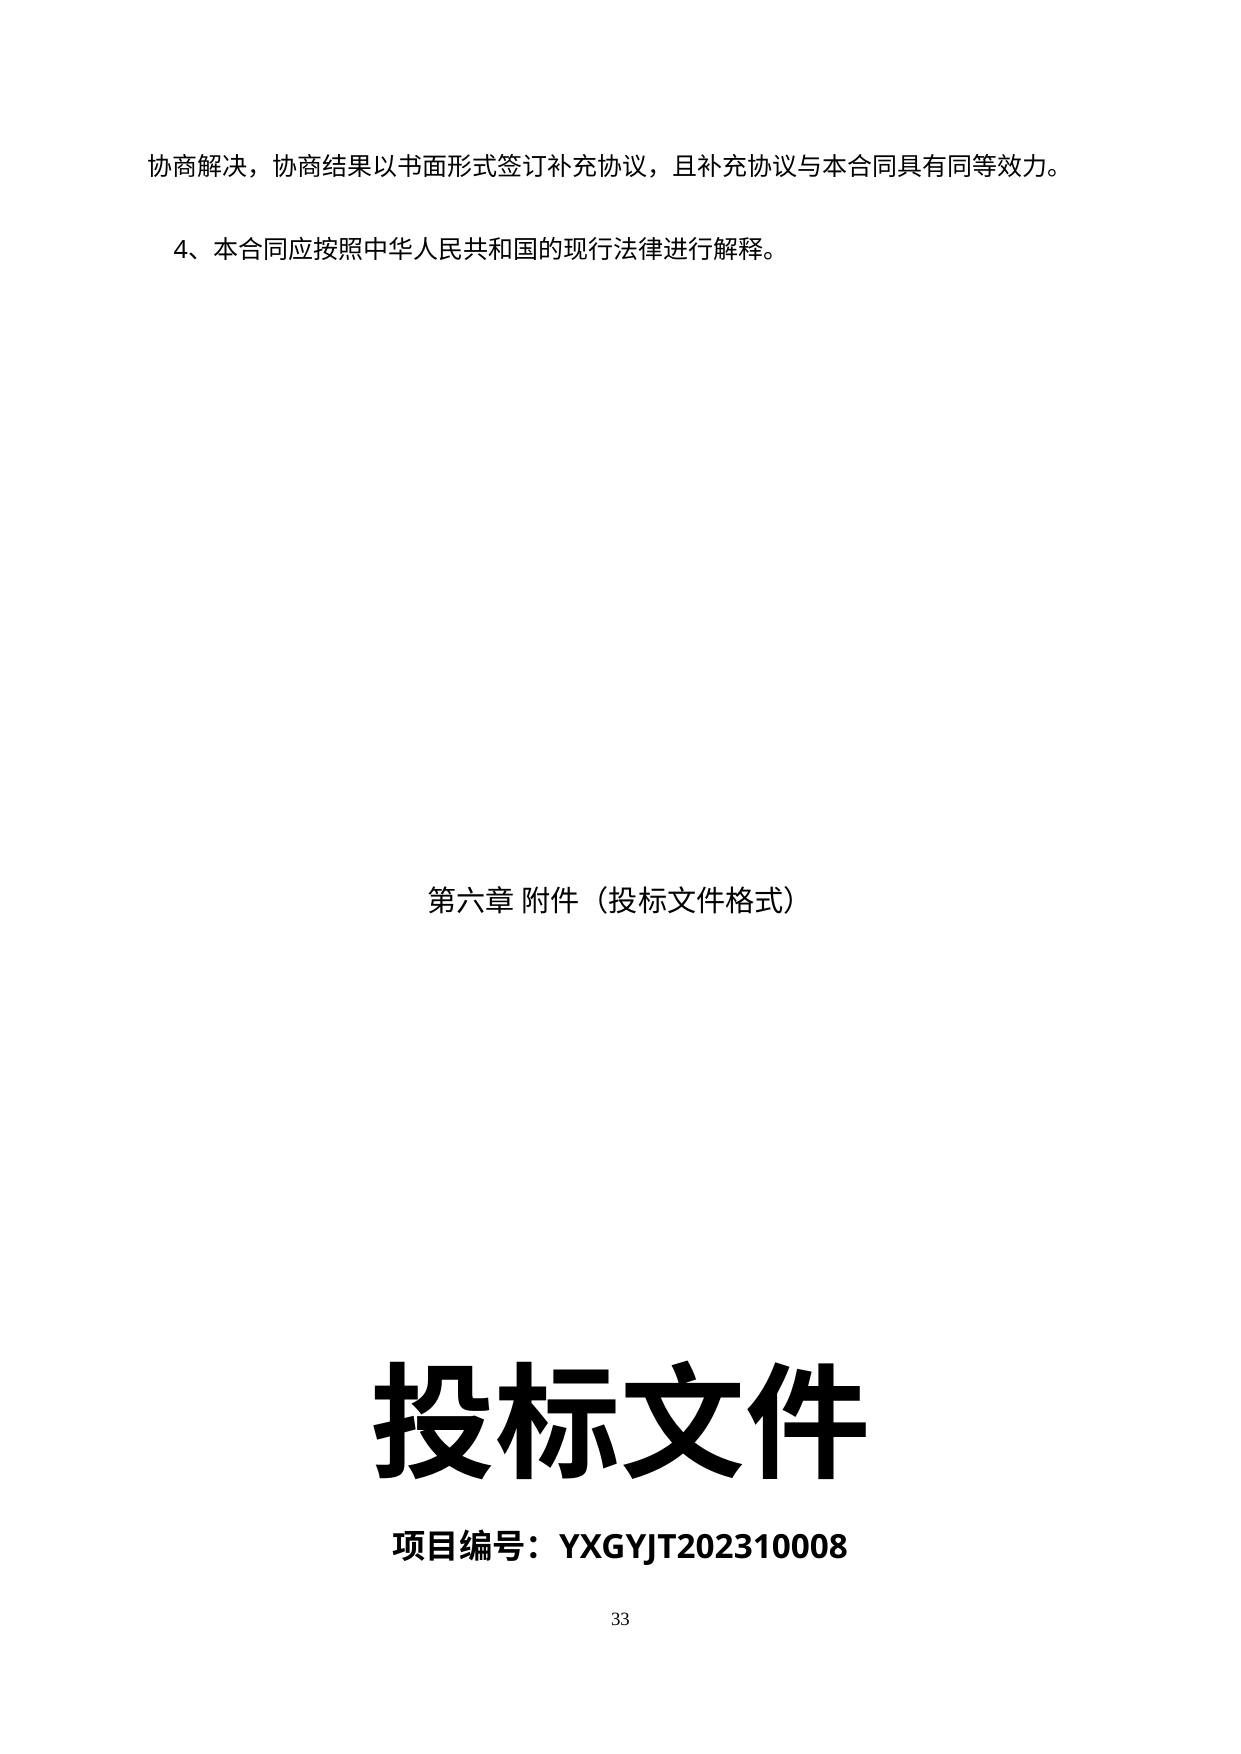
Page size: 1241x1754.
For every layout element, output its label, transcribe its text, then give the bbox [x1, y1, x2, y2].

text 4、本合同应按照中华人民共和国的现行法律进行解释。 [148, 215, 1092, 280]
text 投标文件 [148, 1317, 1092, 1512]
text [148, 132, 1092, 197]
text 项目编号：YXGYJT202310008 [148, 1512, 1092, 1577]
text 第六章 附件（投标文件格式） [148, 866, 1092, 931]
